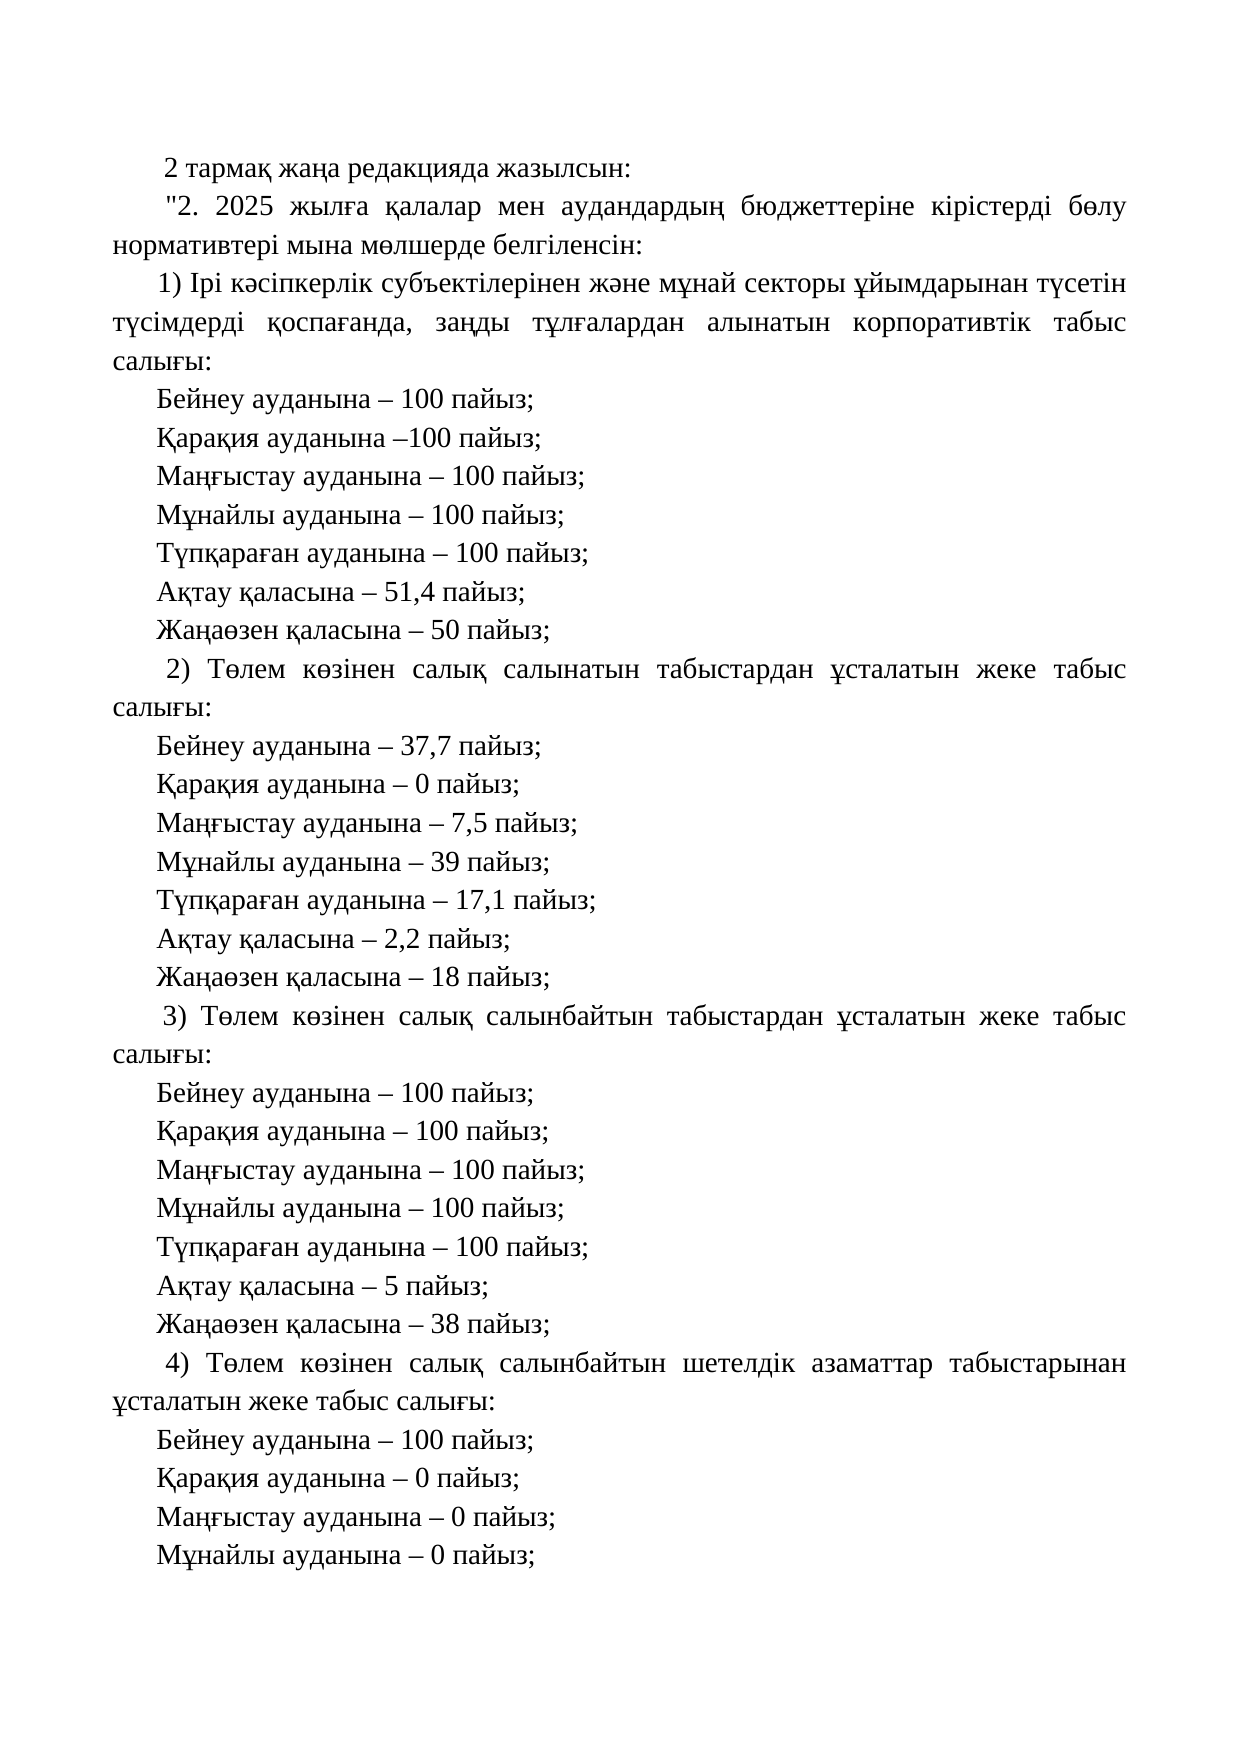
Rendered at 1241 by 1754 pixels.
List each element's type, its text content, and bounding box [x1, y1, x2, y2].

text 4) Төлем көзінен салық салынбайтын шетелдік азаматтар табыстарынан ұсталатын жеке табыс салығы: [112, 1345, 1128, 1417]
text Бейнеу ауданына – 37,7 пайыз; [112, 728, 1128, 762]
text Жаңаөзен қаласына – 18 пайыз; [112, 959, 1128, 993]
text Маңғыстау ауданына – 0 пайыз; [112, 1499, 1128, 1532]
text Ақтау қаласына – 2,2 пайыз; [112, 921, 1128, 954]
text Қарақия ауданына –100 пайыз; [112, 420, 1128, 453]
text Жаңаөзен қаласына – 38 пайыз; [112, 1306, 1128, 1340]
text Мұнайлы ауданына – 100 пайыз; [112, 497, 1128, 530]
text Мұнайлы ауданына – 39 пайыз; [112, 844, 1128, 877]
text Маңғыстау ауданына – 7,5 пайыз; [112, 805, 1128, 839]
text Түпқараған ауданына – 17,1 пайыз; [112, 882, 1128, 916]
text Мұнайлы ауданына – 100 пайыз; [112, 1191, 1128, 1224]
text "2. 2025 жылға қалалар мен аудандардың бюджеттеріне кірістерді бөлу нормативтері мына мөлшерде белгіленсін: [112, 188, 1128, 261]
text Ақтау қаласына – 5 пайыз; [112, 1268, 1128, 1301]
text Жаңаөзен қаласына – 50 пайыз; [112, 612, 1128, 646]
text Бейнеу ауданына – 100 пайыз; [112, 1075, 1128, 1108]
text Бейнеу ауданына – 100 пайыз; [112, 381, 1128, 415]
text 1) Ірі кәсіпкерлік субъектілерінен және мұнай секторы ұйымдарынан түсетін түсімдерді қоспағанда, заңды тұлғалардан алынатын корпоративтік табыс салығы: [112, 266, 1128, 376]
text Маңғыстау ауданына – 100 пайыз; [112, 1152, 1128, 1186]
text Түпқараған ауданына – 100 пайыз; [112, 1229, 1128, 1263]
text Түпқараған ауданына – 100 пайыз; [112, 535, 1128, 569]
text Мұнайлы ауданына – 0 пайыз; [112, 1537, 1128, 1571]
text Қарақия ауданына – 100 пайыз; [112, 1113, 1128, 1147]
text Қарақия ауданына – 0 пайыз; [112, 1460, 1128, 1494]
text Ақтау қаласына – 51,4 пайыз; [112, 574, 1128, 607]
text 3) Төлем көзінен салық салынбайтын табыстардан ұсталатын жеке табыс салығы: [112, 998, 1128, 1070]
text 2 тармақ жаңа редакцияда жазылсын: [112, 150, 1128, 183]
text Бейнеу ауданына – 100 пайыз; [112, 1422, 1128, 1455]
text Қарақия ауданына – 0 пайыз; [112, 767, 1128, 800]
text 2) Төлем көзінен салық салынатын табыстардан ұсталатын жеке табыс салығы: [112, 651, 1128, 723]
text Маңғыстау ауданына – 100 пайыз; [112, 458, 1128, 492]
